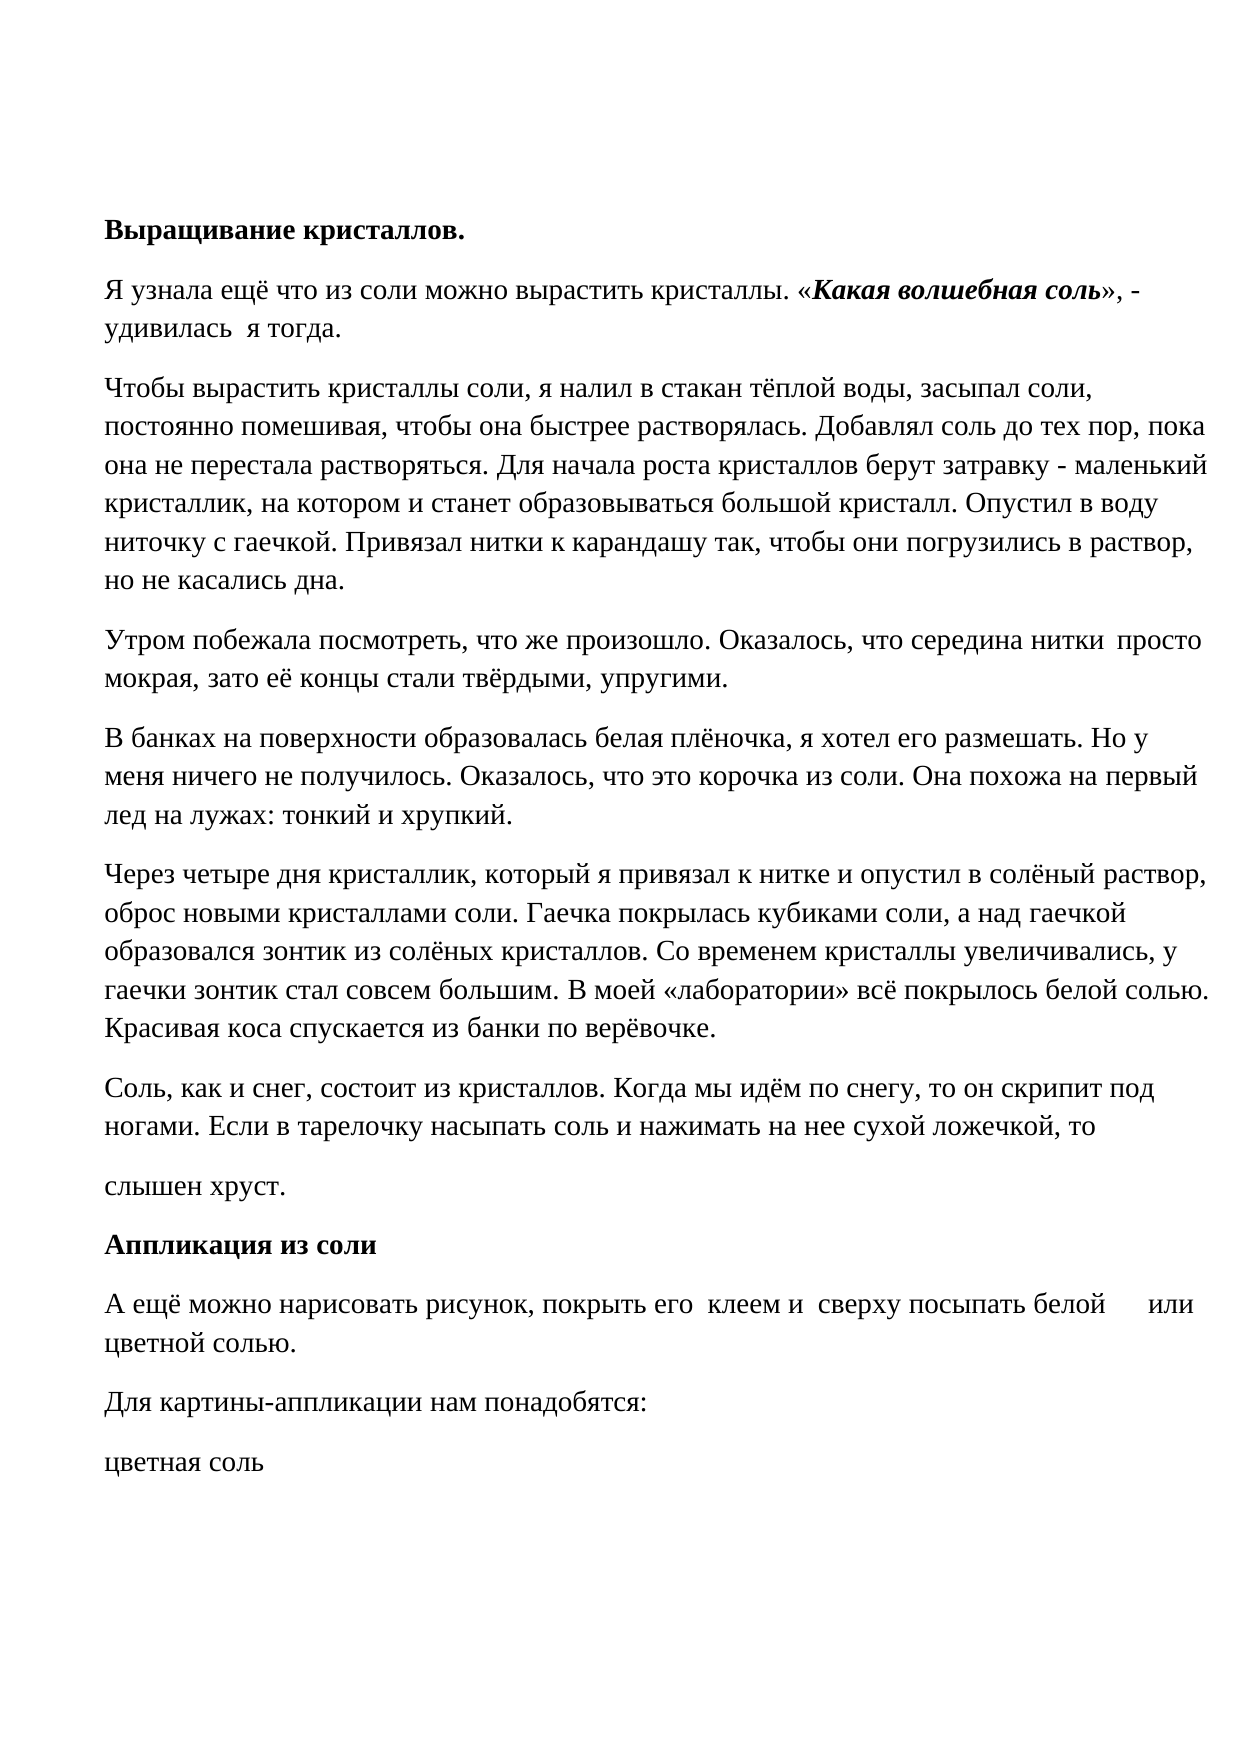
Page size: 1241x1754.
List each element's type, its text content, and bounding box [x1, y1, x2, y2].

text Выращивание кристаллов. [104, 212, 1211, 246]
text Соль, как и снег, состоит из кристаллов. Когда мы идём по снегу, то он скрипит под ногами. Если в тарелочку насыпать соль и нажимать на нее сухой ложечкой, то [104, 1070, 1211, 1142]
text Чтобы вырастить кристаллы соли, я налил в стакан тёплой воды, засыпал соли, постоянно помешивая, чтобы она быстрее растворялась. Добавлял соль до тех пор, пока она не перестала растворяться. Для начала роста кристаллов берут затравку - маленький кристаллик, на котором и станет образовываться большой кристалл. Опустил в воду ниточку с гаечкой. Привязал нитки к карандашу так, чтобы они погрузились в раствор, но не касались дна. [104, 370, 1211, 596]
text слышен хруст. [104, 1168, 1211, 1201]
text А ещё можно нарисовать рисунок, покрыть его клеем и сверху посыпать белой или цветной солью. [104, 1286, 1211, 1358]
text Я узнала ещё что из соли можно вырастить кристаллы. «Какая волшебная соль», - удивилась я тогда. [104, 272, 1211, 344]
text Для картины-аппликации нам понадобятся: [104, 1384, 1211, 1418]
text Через четыре дня кристаллик, который я привязал к нитке и опустил в солёный раствор, оброс новыми кристаллами соли. Гаечка покрылась кубиками соли, а над гаечкой образовался зонтик из солёных кристаллов. Со временем кристаллы увеличивались, у гаечки зонтик стал совсем большим. В моей «лаборатории» всё покрылось белой солью. Красивая коса спускается из банки по верёвочке. [104, 856, 1211, 1044]
text Аппликация из соли [104, 1227, 1211, 1261]
text В банках на поверхности образовалась белая плёночка, я хотел его размешать. Но у меня ничего не получилось. Оказалось, что это корочка из соли. Она похожа на первый лед на лужах: тонкий и хрупкий. [104, 720, 1211, 830]
text Утром побежала посмотреть, что же произошло. Оказалось, что середина нитки просто мокрая, зато её концы стали твёрдыми, упругими. [104, 622, 1211, 694]
text цветная соль [104, 1444, 1211, 1477]
